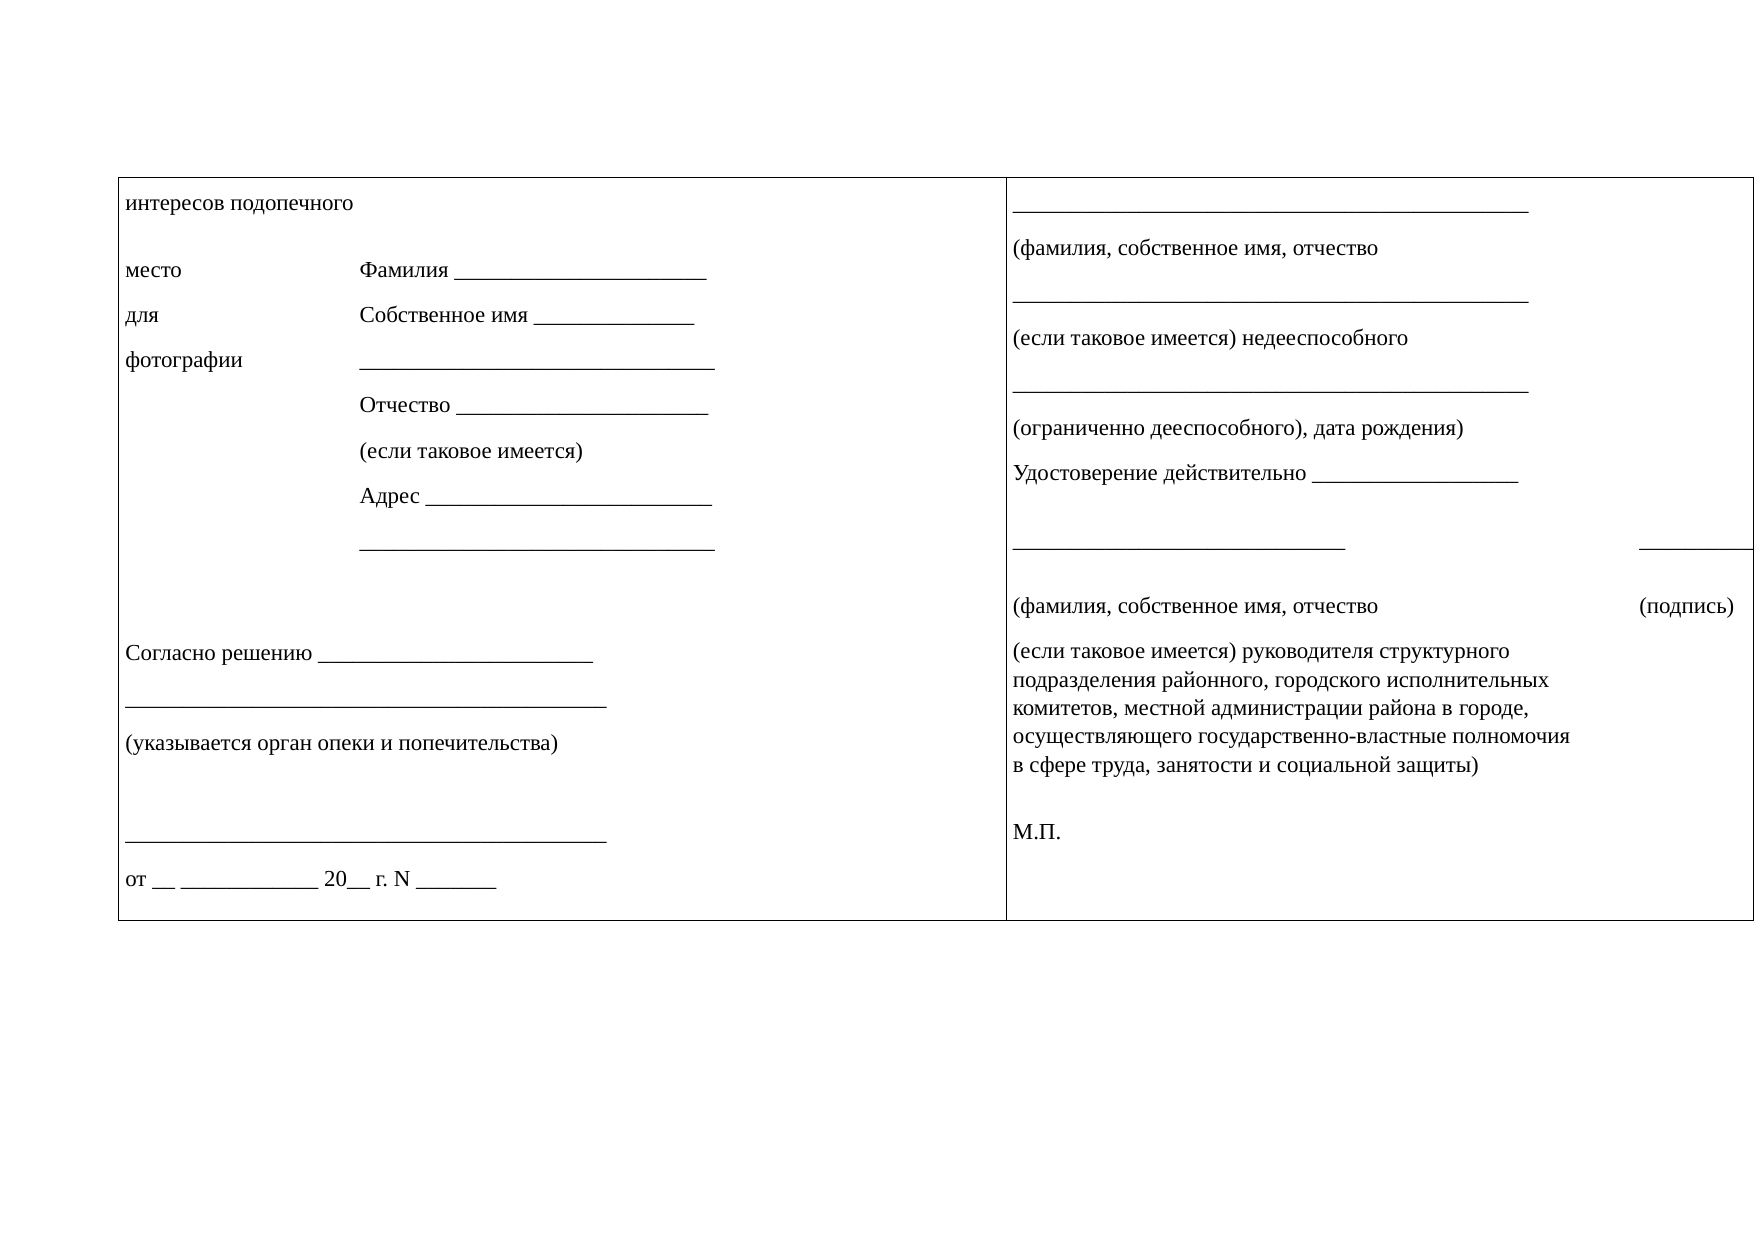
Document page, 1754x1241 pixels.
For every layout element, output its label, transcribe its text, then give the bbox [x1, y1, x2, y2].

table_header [119, 178, 1006, 244]
table_cell (подпись) [1633, 582, 1753, 807]
table_cell Фамилия ______________________ Собственное имя ______________ _______________________________ Отчество ______________________ (если таковое имеется) Адрес _________________________ _______________________________ [353, 245, 1006, 628]
table_cell (фамилия, собственное имя, отчество (если таковое имеется) руководителя структурного подразделения районного, городского исполнительных комитетов, местной администрации района в городе, осуществляющего государственно-властные полномочия в сфере труда, занятости и социальной защиты) [1007, 582, 1633, 807]
table_cell __________ [1633, 515, 1753, 582]
table_cell М.П. [1007, 807, 1753, 920]
table_cell _____________________________ [1007, 515, 1633, 582]
table_cell место для фотографии [119, 245, 353, 628]
table_cell Согласно решению ________________________ __________________________________________ (указывается орган опеки и попечительства) __________________________________________ от __ ____________ 20__ г. N _______ [119, 629, 1006, 920]
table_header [1007, 178, 1753, 515]
